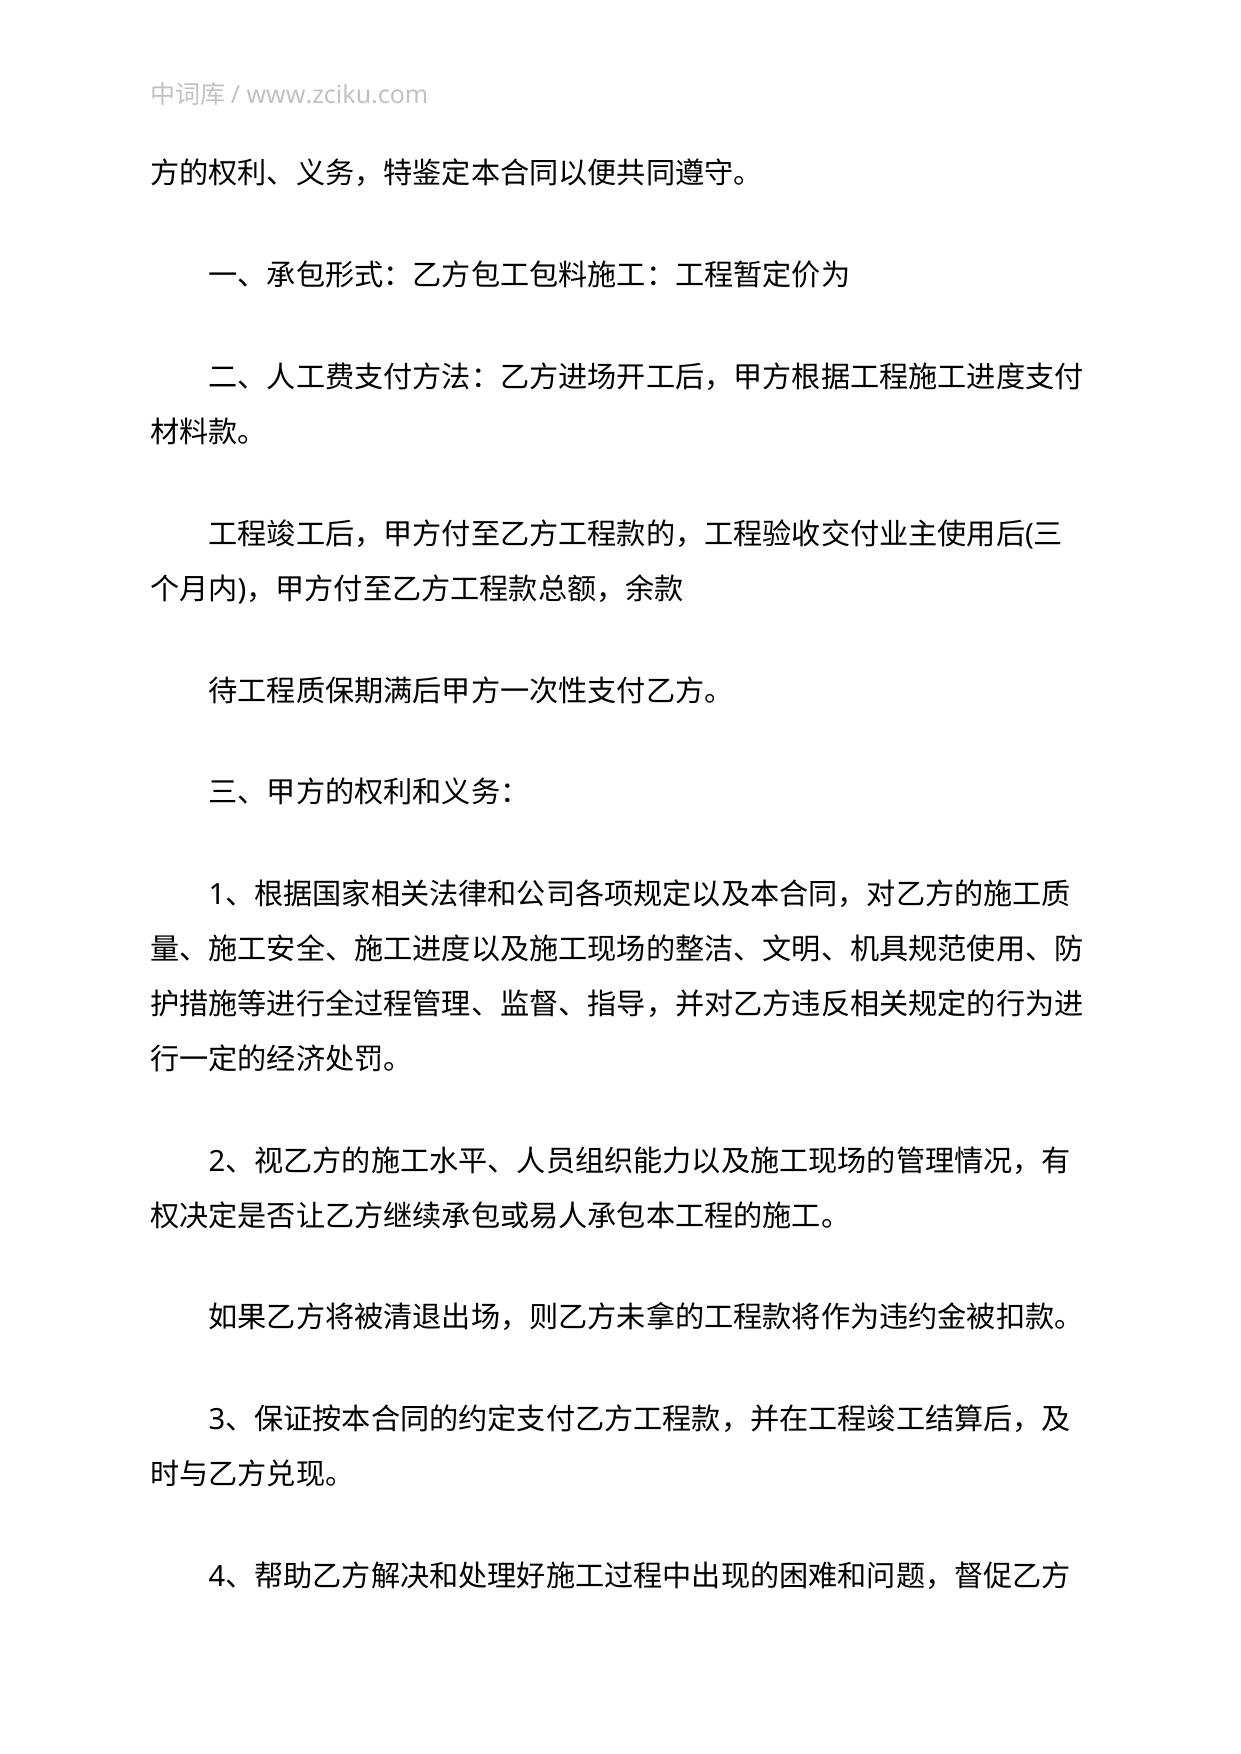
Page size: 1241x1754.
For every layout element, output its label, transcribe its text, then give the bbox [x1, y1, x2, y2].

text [150, 150, 1090, 192]
text 待工程质保期满后甲方一次性支付乙方。 [150, 667, 1090, 709]
text 工程竣工后，甲方付至乙方工程款的，工程验收交付业主使用后(三个月内)，甲方付至乙方工程款总额，余款 [150, 510, 1090, 608]
text 二、人工费支付方法：乙方进场开工后，甲方根据工程施工进度支付材料款。 [150, 353, 1090, 451]
text 3、保证按本合同的约定支付乙方工程款，并在工程竣工结算后，及时与乙方兑现。 [150, 1396, 1090, 1493]
text 如果乙方将被清退出场，则乙方未拿的工程款将作为违约金被扣款。 [150, 1294, 1090, 1336]
text 一、承包形式：乙方包工包料施工：工程暂定价为 [150, 252, 1090, 294]
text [150, 1553, 1090, 1595]
text 2、视乙方的施工水平、人员组织能力以及施工现场的管理情况，有权决定是否让乙方继续承包或易人承包本工程的施工。 [150, 1137, 1090, 1234]
text 1、根据国家相关法律和公司各项规定以及本合同，对乙方的施工质量、施工安全、施工进度以及施工现场的整洁、文明、机具规范使用、防护措施等进行全过程管理、监督、指导，并对乙方违反相关规定的行为进行一定的经济处罚。 [150, 871, 1090, 1078]
text 三、甲方的权利和义务： [150, 769, 1090, 811]
